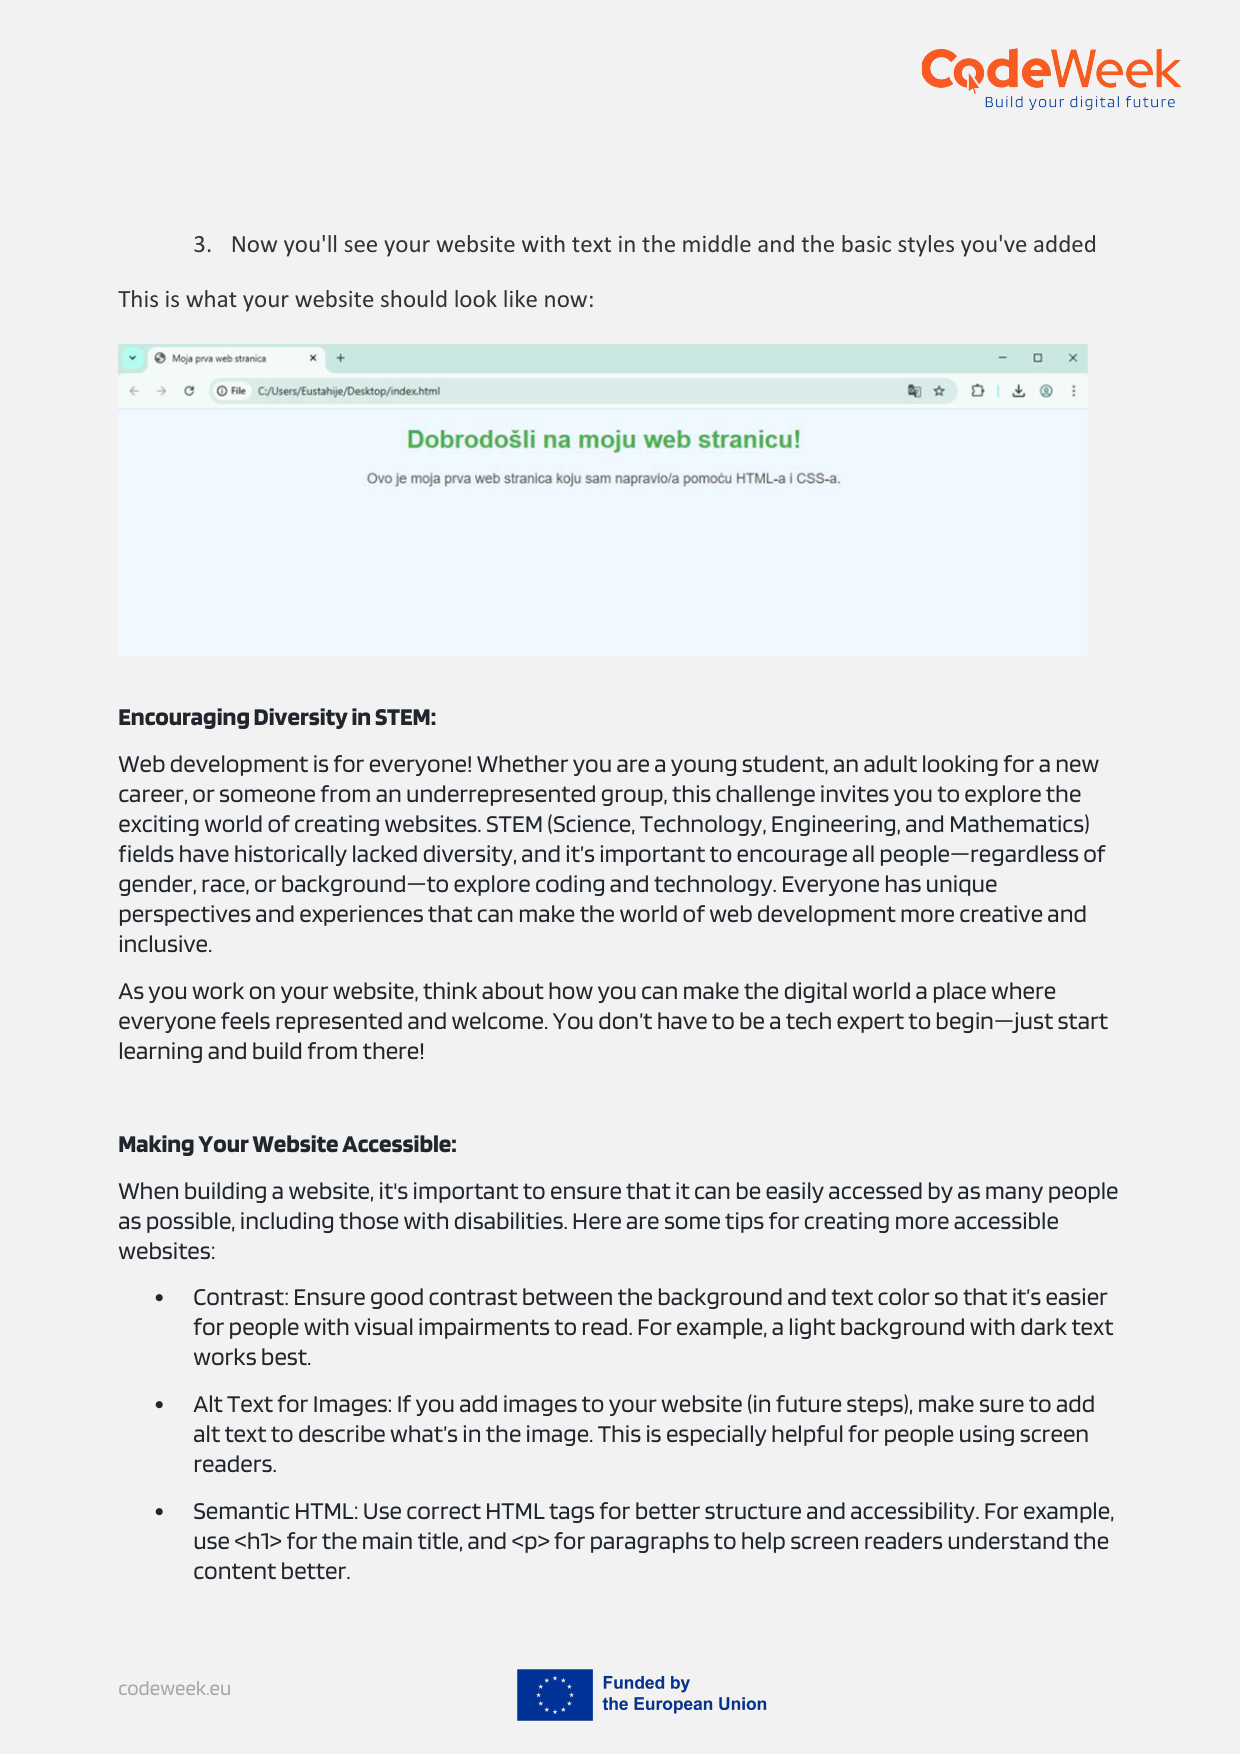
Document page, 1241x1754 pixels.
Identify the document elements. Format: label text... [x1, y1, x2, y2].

text Making Your Website Accessible: [118, 1128, 1122, 1158]
list Alt Text for Images: If you add images to your website (in future steps), make sure to add alt text to describe what’s in the image. This is especially helpful for people using screen readers. [156, 1388, 1122, 1478]
list Now you'll see your website with text in the middle and the basic styles you've added [193, 228, 1122, 259]
text Web development is for everyone! Whether you are a young student, an adult looking for a new career, or someone from an underrepresented group, this challenge invites you to explore the exciting world of creating websites. STEM (Science, Technology, Engineering, and Mathematics) fields have historically lacked diversity, and it’s important to encourage all people—regardless of gender, race, or background—to explore coding and technology. Everyone has unique perspectives and experiences that can make the world of web development more creative and inclusive. [118, 748, 1122, 958]
list Contrast: Ensure good contrast between the background and text color so that it’s easier for people with visual impairments to read. For example, a light background with dark text works best. [156, 1282, 1122, 1372]
picture [513, 1665, 777, 1725]
picture [118, 344, 1088, 656]
text As you work on your website, think about how you can make the digital world a place where everyone feels represented and welcome. You don’t have to be a tech expert to begin—just start learning and build from there! [118, 975, 1122, 1065]
picture [921, 48, 1182, 110]
list Semantic HTML: Use correct HTML tags for better structure and accessibility. For example, use <h1> for the main title, and <p> for paragraphs to help screen readers understand the content better. [156, 1495, 1122, 1585]
text Encouraging Diversity in STEM: [118, 702, 1122, 732]
text This is what your website should look like now: [118, 284, 1122, 314]
text When building a website, it's important to ensure that it can be easily accessed by as many people as possible, including those with disabilities. Here are some tips for creating more accessible websites: [118, 1175, 1122, 1265]
